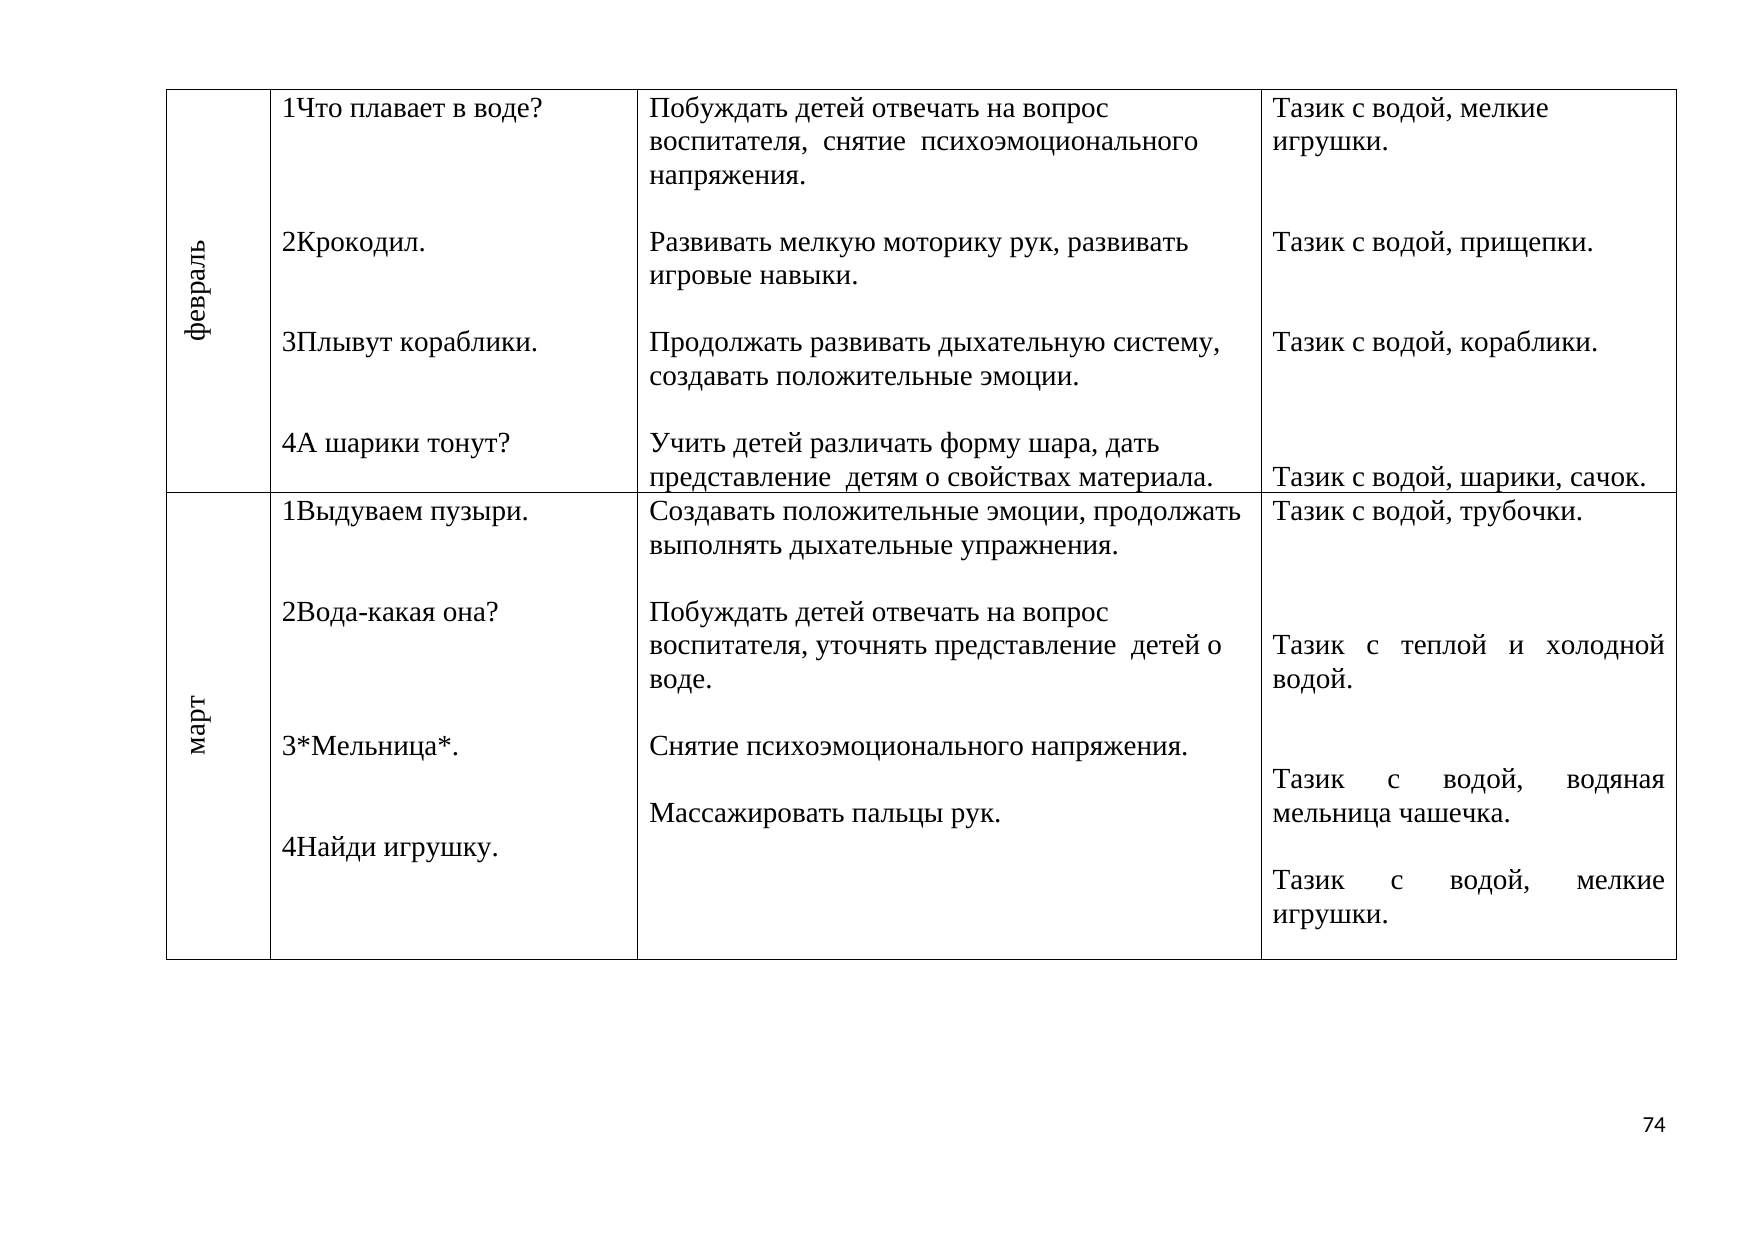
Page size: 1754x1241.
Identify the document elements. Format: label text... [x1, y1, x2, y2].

table_cell 1Что плавает в воде? 2Крокодил. 3Плывут кораблики. 4А шарики тонут? [271, 90, 637, 492]
table_cell Создавать положительные эмоции, продолжать выполнять дыхательные упражнения. Побуждать детей отвечать на вопрос воспитателя, уточнять представление детей о воде. Снятие психоэмоционального напряжения. Массажировать пальцы рук. [638, 493, 1261, 958]
table_cell Тазик с водой, мелкие игрушки. Тазик с водой, прищепки. Тазик с водой, кораблики. Тазик с водой, шарики, сачок. [1262, 90, 1676, 492]
table_cell 1Выдуваем пузыри. 2Вода-какая она? 3*Мельница*. 4Найди игрушку. [271, 493, 637, 958]
table_cell Побуждать детей отвечать на вопрос воспитателя, снятие психоэмоционального напряжения. Развивать мелкую моторику рук, развивать игровые навыки. Продолжать развивать дыхательную систему, создавать положительные эмоции. Учить детей различать форму шара, дать представление детям о свойствах материала. [638, 90, 1261, 492]
table_cell март [167, 493, 270, 958]
table_cell Тазик с водой, трубочки. Тазик с теплой и холодной водой. Тазик с водой, водяная мельница чашечка. Тазик с водой, мелкие игрушки. [1262, 493, 1676, 958]
table_cell февраль [167, 90, 270, 492]
